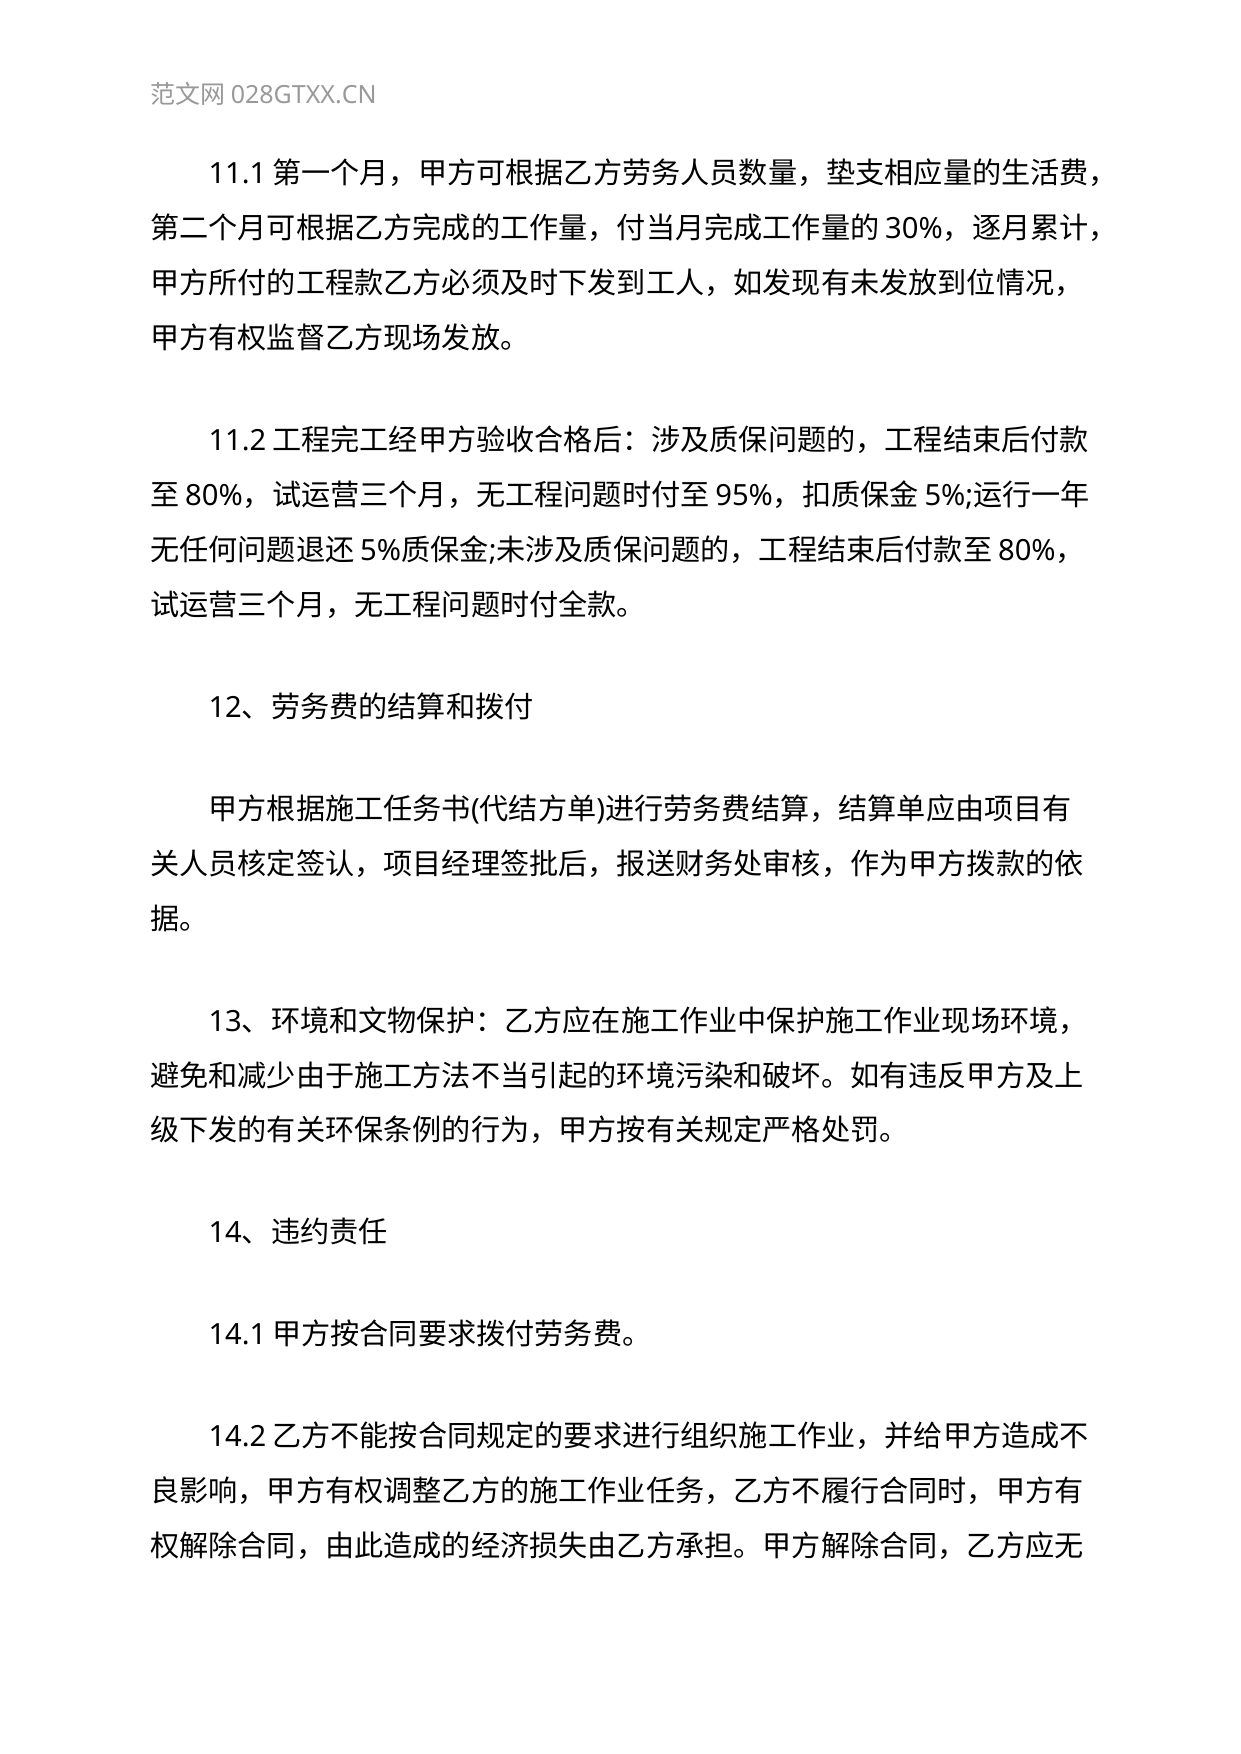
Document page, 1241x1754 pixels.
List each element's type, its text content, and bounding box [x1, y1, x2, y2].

text 13、环境和文物保护：乙方应在施工作业中保护施工作业现场环境，避免和减少由于施工方法不当引起的环境污染和破坏。如有违反甲方及上级下发的有关环保条例的行为，甲方按有关规定严格处罚。 [150, 997, 1090, 1149]
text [150, 1413, 1090, 1565]
text 12、劳务费的结算和拨付 [150, 683, 1090, 726]
text 14.1甲方按合同要求拨付劳务费。 [150, 1311, 1090, 1353]
text 14、违约责任 [150, 1209, 1090, 1251]
text 11.1第一个月，甲方可根据乙方劳务人员数量，垫支相应量的生活费，第二个月可根据乙方完成的工作量，付当月完成工作量的30%，逐月累计，甲方所付的工程款乙方必须及时下发到工人，如发现有未发放到位情况，甲方有权监督乙方现场发放。 [150, 150, 1090, 357]
text 11.2工程完工经甲方验收合格后：涉及质保问题的，工程结束后付款至80%，试运营三个月，无工程问题时付至95%，扣质保金5%;运行一年无任何问题退还5%质保金;未涉及质保问题的，工程结束后付款至80%，试运营三个月，无工程问题时付全款。 [150, 417, 1090, 624]
text 甲方根据施工任务书(代结方单)进行劳务费结算，结算单应由项目有关人员核定签认，项目经理签批后，报送财务处审核，作为甲方拨款的依据。 [150, 785, 1090, 938]
